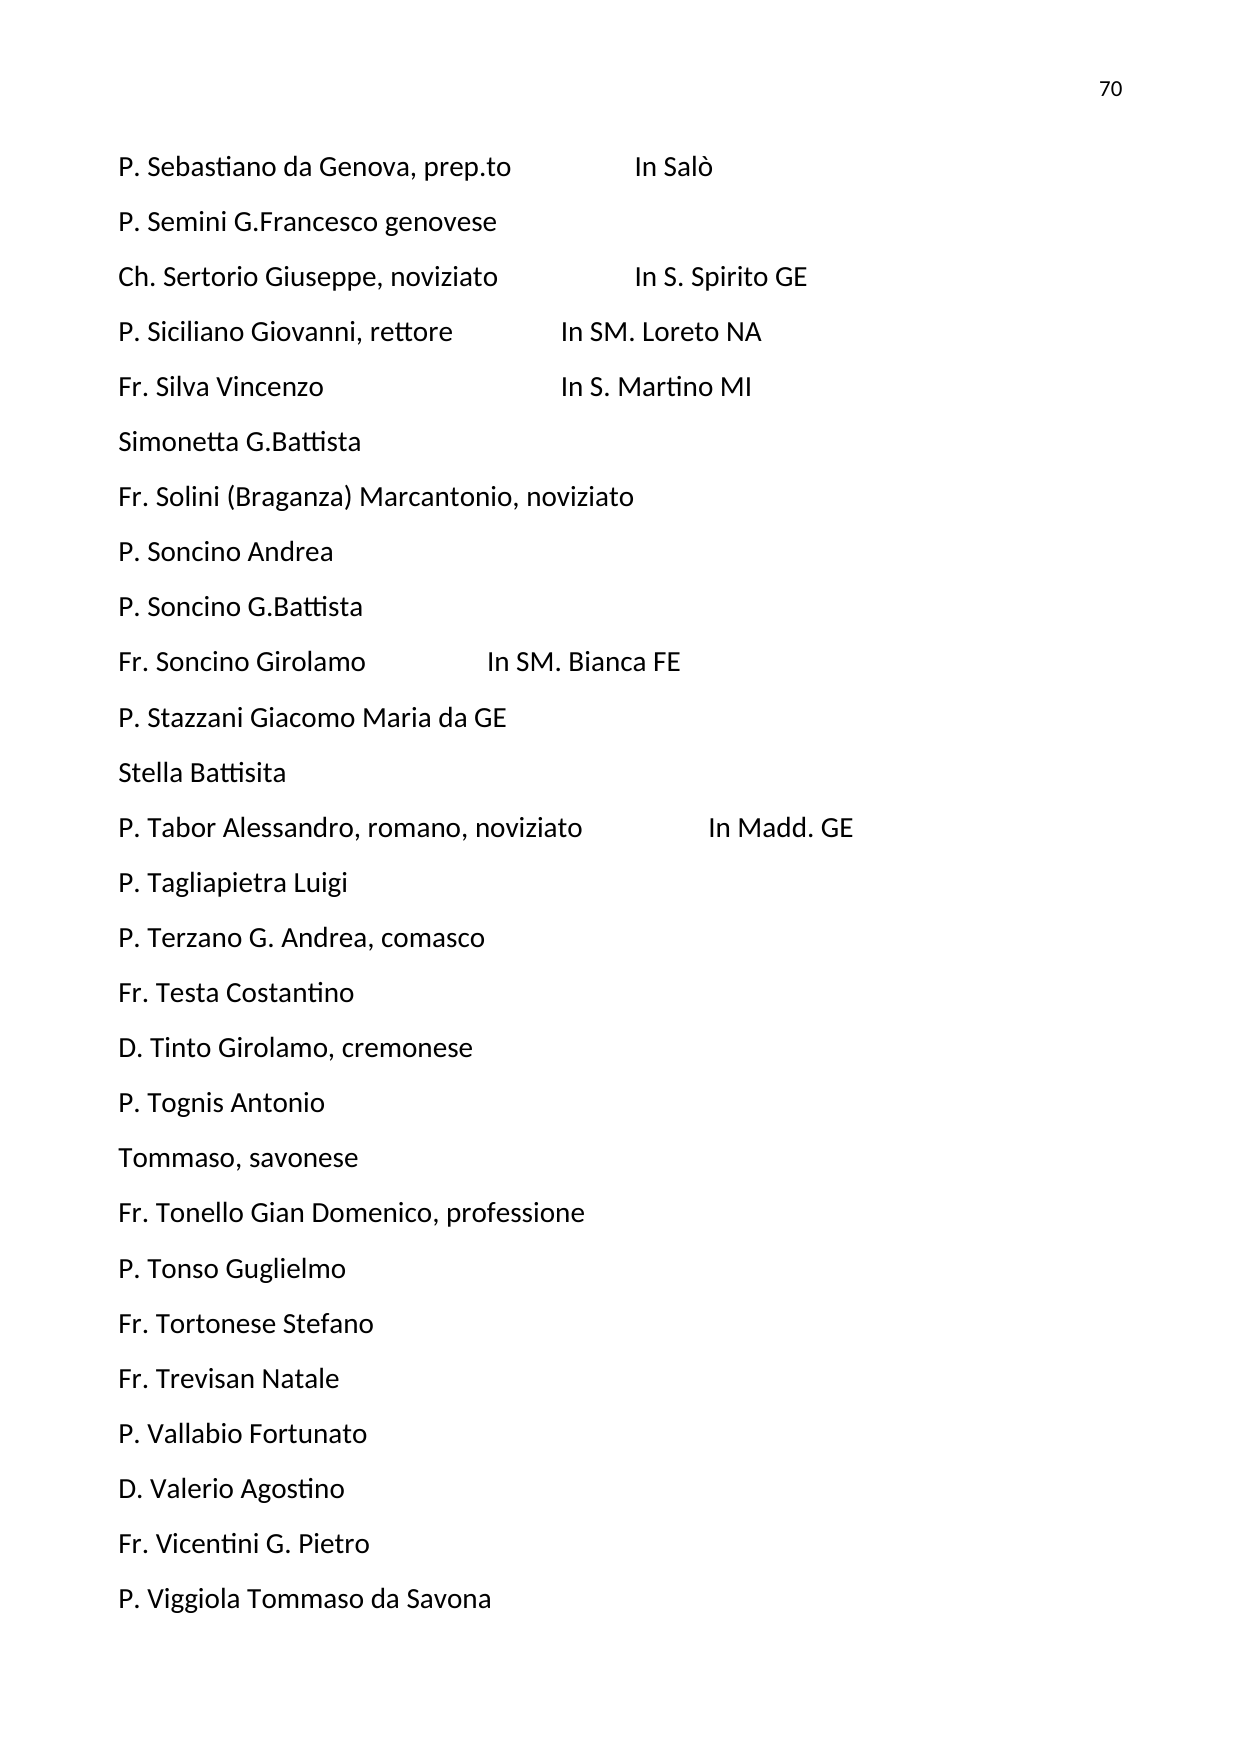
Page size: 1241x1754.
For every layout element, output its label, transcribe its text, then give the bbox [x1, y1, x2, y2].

text Fr. Vicentini G. Pietro [118, 1525, 1122, 1561]
text D. Tinto Girolamo, cremonese [118, 1029, 1122, 1065]
text Simonetta G.Battista [118, 423, 1122, 459]
text D. Valerio Agostino [118, 1470, 1122, 1506]
text Tommaso, savonese [118, 1139, 1122, 1175]
text P. Siciliano Giovanni, rettore In SM. Loreto NA [118, 313, 1122, 348]
text P. Soncino Andrea [118, 533, 1122, 569]
text P. Viggiola Tommaso da Savona [118, 1580, 1122, 1616]
text Fr. Trevisan Natale [118, 1360, 1122, 1396]
text P. Semini G.Francesco genovese [118, 203, 1122, 238]
text Ch. Sertorio Giuseppe, noviziato In S. Spirito GE [118, 258, 1122, 293]
text Fr. Tonello Gian Domenico, professione [118, 1194, 1122, 1230]
text Stella Battisita [118, 754, 1122, 789]
text P. Tagliapietra Luigi [118, 864, 1122, 899]
text Fr. Testa Costantino [118, 974, 1122, 1010]
text P. Sebastiano da Genova, prep.to In Salò [118, 148, 1122, 183]
text Fr. Solini (Braganza) Marcantonio, noviziato [118, 478, 1122, 514]
text P. Terzano G. Andrea, comasco [118, 919, 1122, 955]
text P. Tonso Guglielmo [118, 1250, 1122, 1285]
text Fr. Tortonese Stefano [118, 1305, 1122, 1340]
text P. Tognis Antonio [118, 1084, 1122, 1120]
text P. Tabor Alessandro, romano, noviziato In Madd. GE [118, 809, 1122, 844]
text P. Stazzani Giacomo Maria da GE [118, 699, 1122, 734]
text P. Vallabio Fortunato [118, 1415, 1122, 1451]
text P. Soncino G.Battista [118, 588, 1122, 624]
text Fr. Soncino Girolamo In SM. Bianca FE [118, 643, 1122, 679]
text Fr. Silva Vincenzo In S. Martino MI [118, 368, 1122, 404]
